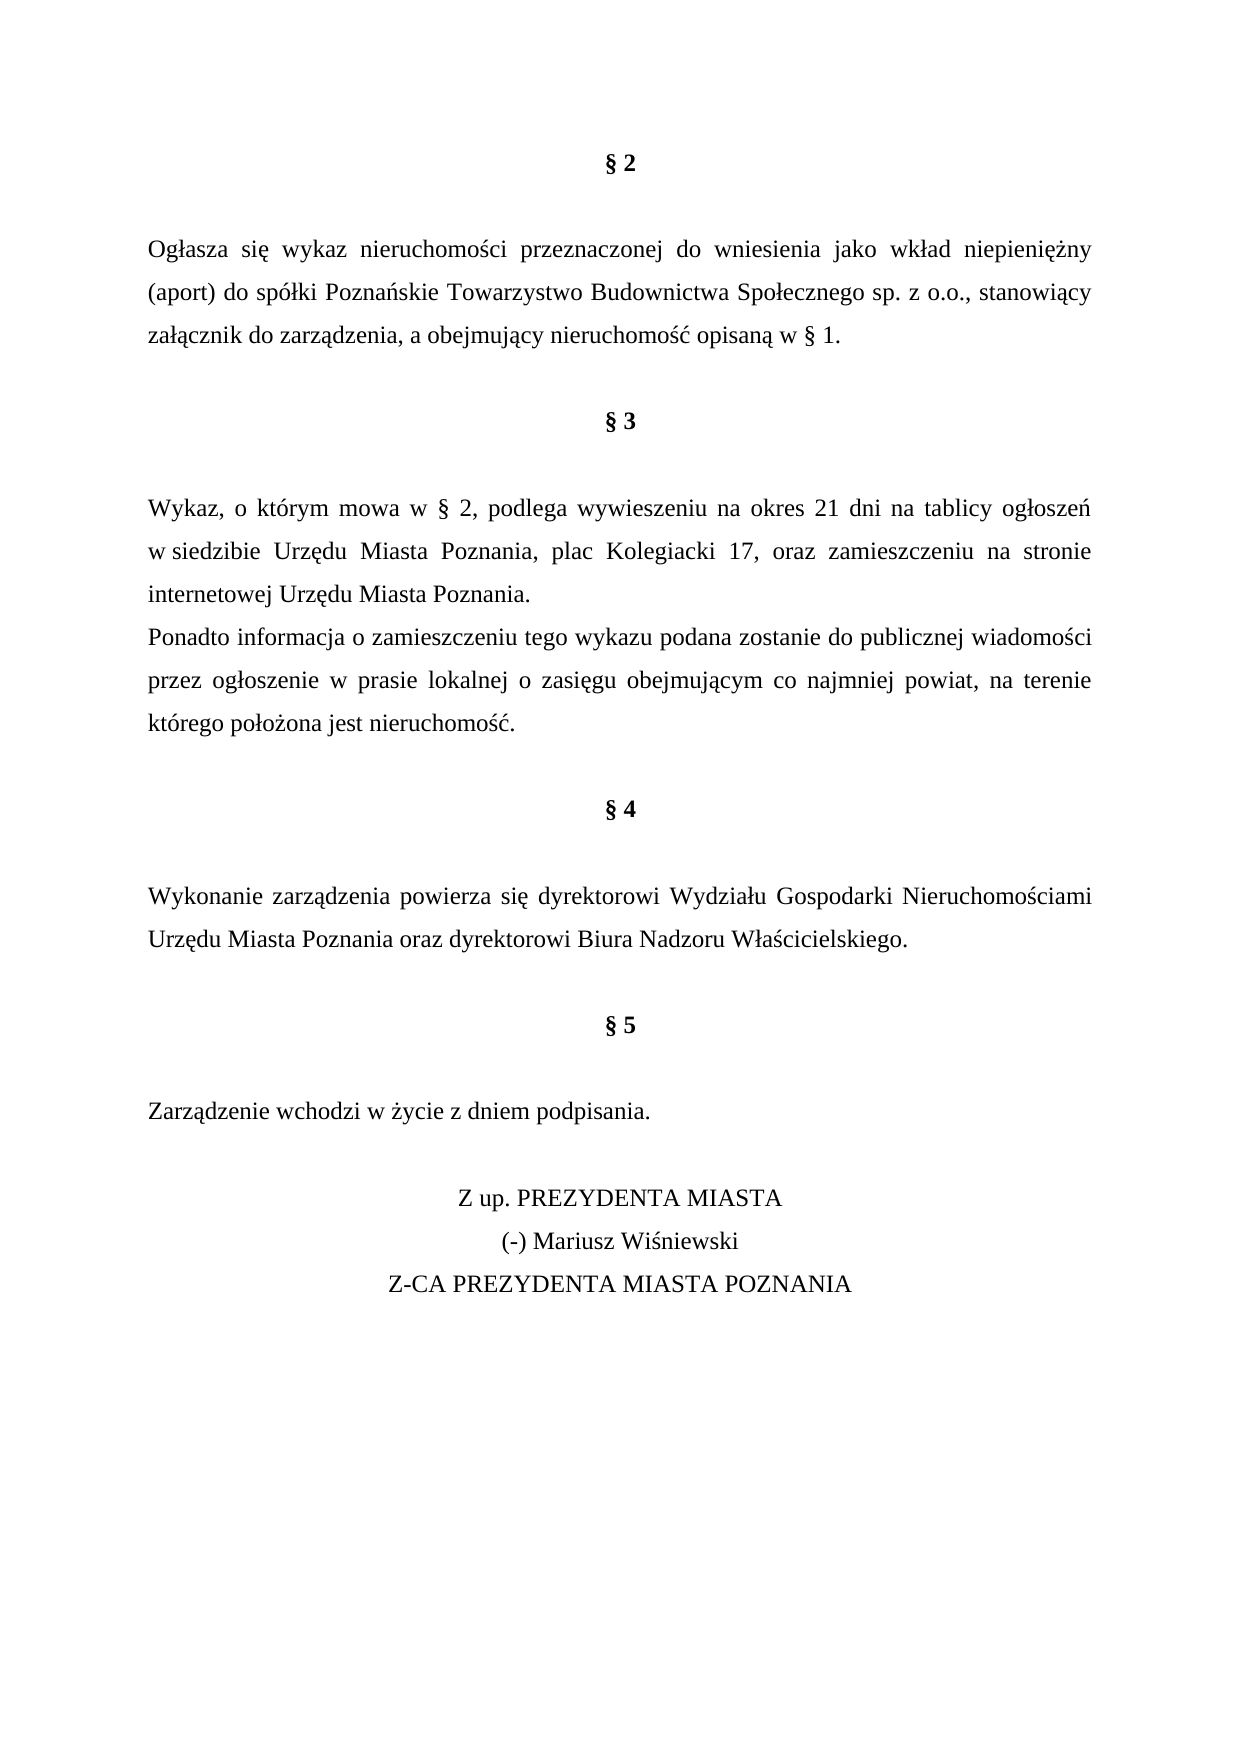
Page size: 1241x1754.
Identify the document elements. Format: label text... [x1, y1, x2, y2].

text § 5 [148, 1010, 1093, 1039]
text § 4 [148, 794, 1093, 823]
text Zarządzenie wchodzi w życie z dniem podpisania. [148, 1096, 1093, 1125]
text Ogłasza się wykaz nieruchomości przeznaczonej do wniesienia jako wkład niepieniężny (aport) do spółki Poznańskie Towarzystwo Budownictwa Społecznego sp. z o.o., stanowiący załącznik do zarządzenia, a obejmujący nieruchomość opisaną w § 1. [148, 234, 1093, 349]
text Wykonanie zarządzenia powierza się dyrektorowi Wydziału Gospodarki Nieruchomościami Urzędu Miasta Poznania oraz dyrektorowi Biura Nadzoru Właścicielskiego. [148, 881, 1093, 953]
text (-) Mariusz Wiśniewski [148, 1226, 1093, 1254]
text Wykaz, o którym mowa w § 2, podlega wywieszeniu na okres 21 dni na tablicy ogłoszeń w siedzibie Urzędu Miasta Poznania, plac Kolegiacki 17, oraz zamieszczeniu na stronie internetowej Urzędu Miasta Poznania. [148, 493, 1093, 608]
text Z-CA PREZYDENTA MIASTA POZNANIA [148, 1269, 1093, 1298]
text Ponadto informacja o zamieszczeniu tego wykazu podana zostanie do publicznej wiadomości przez ogłoszenie w prasie lokalnej o zasięgu obejmującym co najmniej powiat, na terenie którego położona jest nieruchomość. [148, 622, 1093, 737]
text § 3 [148, 406, 1093, 435]
text § 2 [148, 148, 1093, 176]
text Z up. PREZYDENTA MIASTA [148, 1183, 1093, 1211]
